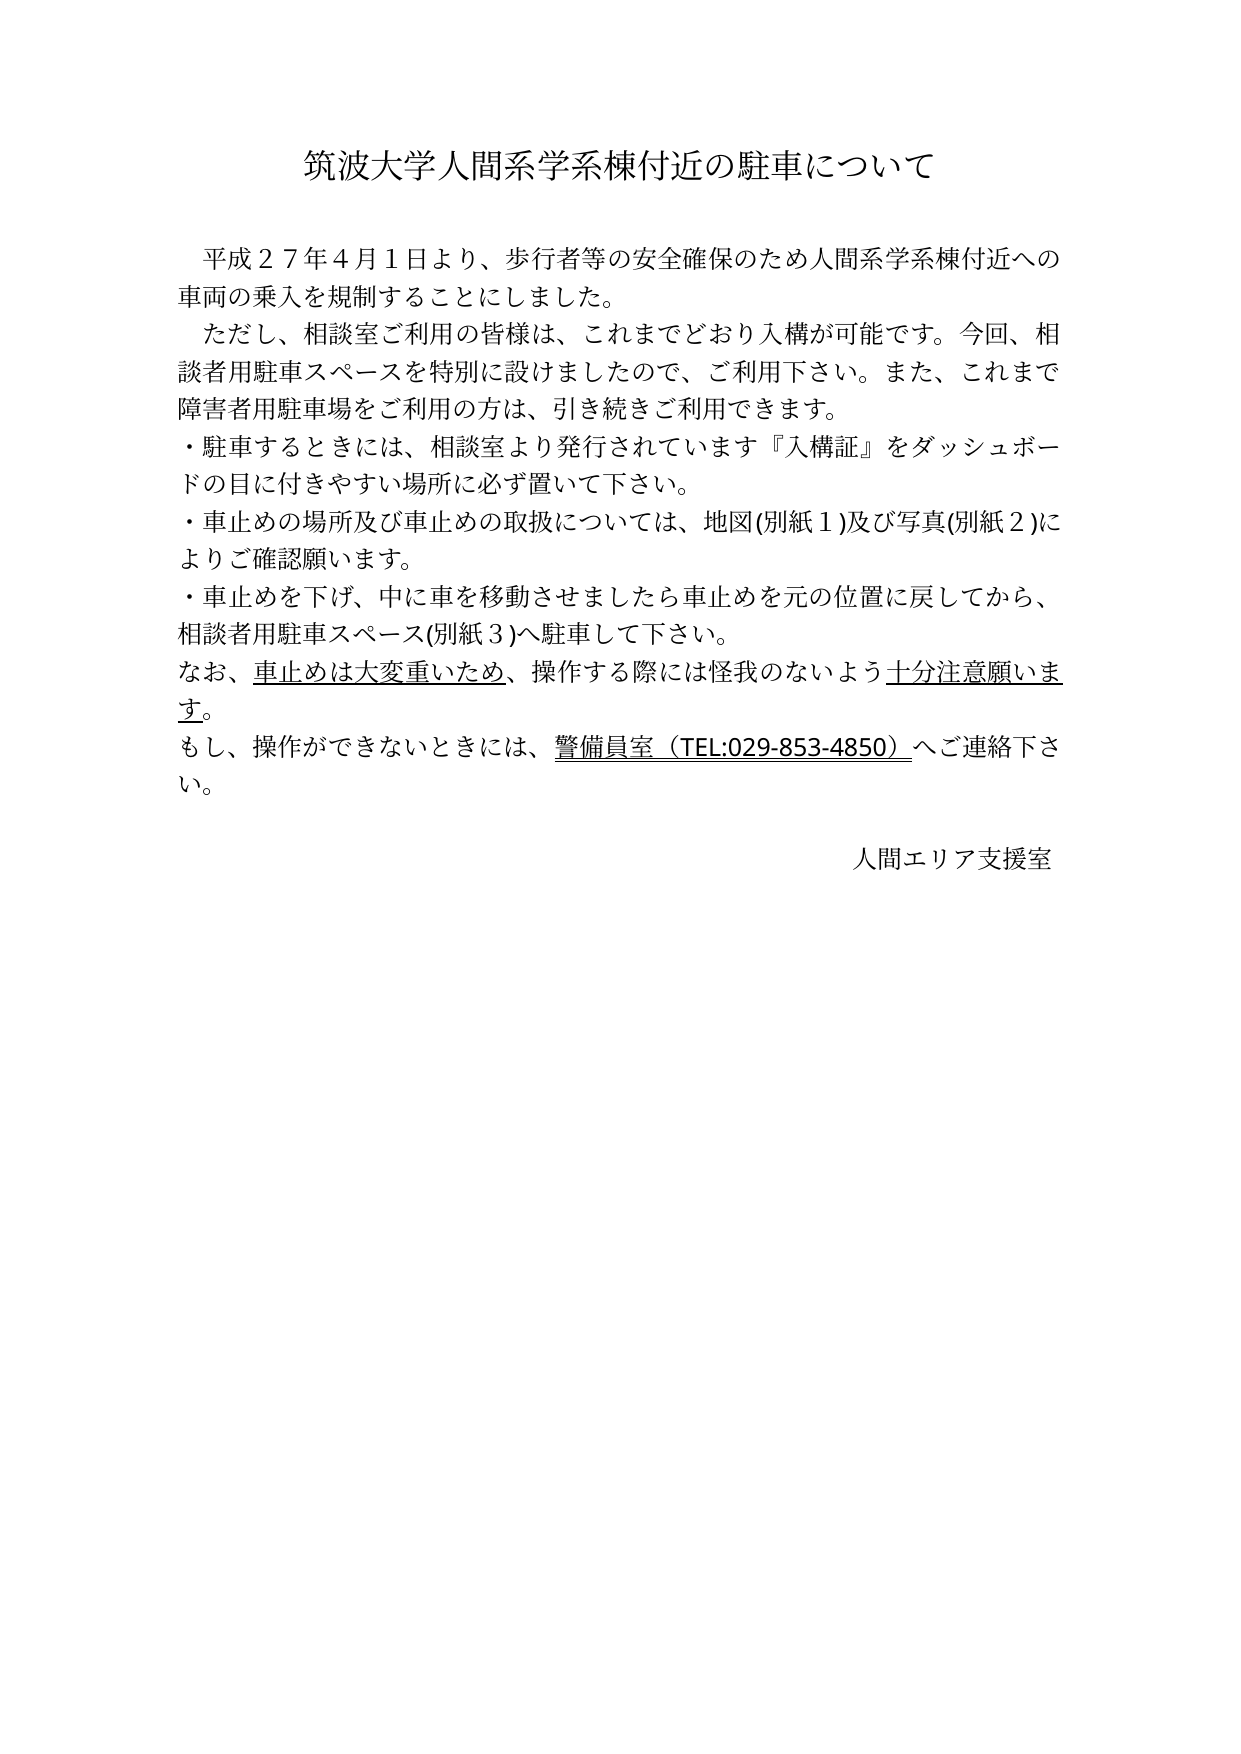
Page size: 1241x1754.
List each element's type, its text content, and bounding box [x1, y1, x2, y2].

text ・車止めを下げ、中に車を移動させましたら車止めを元の位置に戻してから、相談者用駐車スペース(別紙３)へ駐車して下さい。 [177, 577, 1063, 652]
text ただし、相談室ご利用の皆様は、これまでどおり入構が可能です。今回、相談者用駐車スペースを特別に設けましたので、ご利用下さい。また、これまで障害者用駐車場をご利用の方は、引き続きご利用できます。 [177, 314, 1063, 427]
text 筑波大学人間系学系棟付近の駐車について [177, 127, 1063, 202]
text ・駐車するときには、相談室より発行されています『入構証』をダッシュボードの目に付きやすい場所に必ず置いて下さい。 [177, 427, 1063, 502]
text なお、車止めは大変重いため、操作する際には怪我のないよう十分注意願います。 [177, 652, 1063, 727]
text ・車止めの場所及び車止めの取扱については、地図(別紙１)及び写真(別紙２)によりご確認願います。 [177, 502, 1063, 577]
text もし、操作ができないときには、警備員室（TEL:029-853-4850）へご連絡下さい。 [177, 727, 1063, 802]
text 人間エリア支援室 [177, 839, 1063, 877]
text 平成２７年４月１日より、歩行者等の安全確保のため人間系学系棟付近への車両の乗入を規制することにしました。 [177, 239, 1063, 314]
